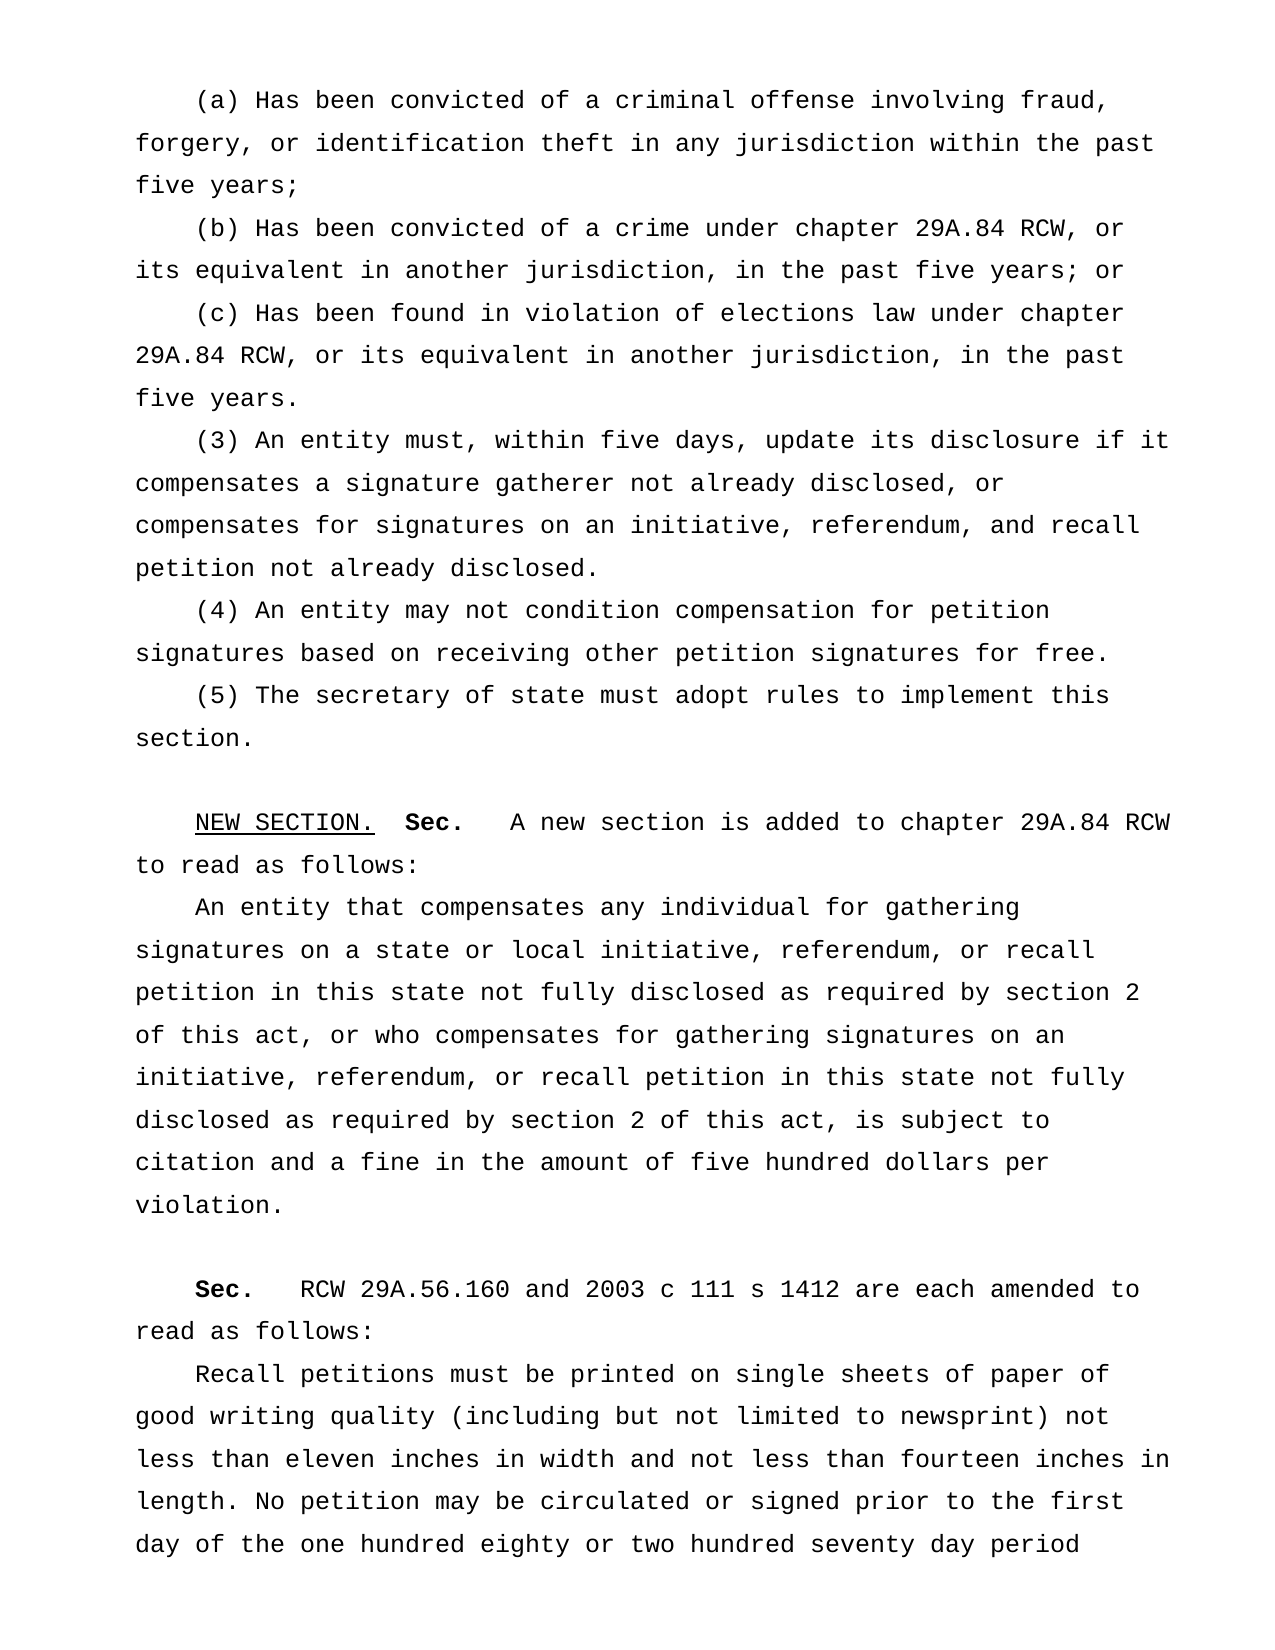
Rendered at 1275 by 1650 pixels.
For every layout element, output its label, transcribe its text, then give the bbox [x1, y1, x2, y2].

text Sec. RCW 29A.56.160 and 2003 c 111 s 1412 are each amended to read as follows: [135, 1263, 1170, 1348]
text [135, 1348, 1170, 1561]
text An entity that compensates any individual for gathering signatures on a state or local initiative, referendum, or recall petition in this state not fully disclosed as required by section 2 of this act, or who compensates for gathering signatures on an initiative, referendum, or recall petition in this state not fully disclosed as required by section 2 of this act, is subject to citation and a fine in the amount of five hundred dollars per violation. [135, 882, 1170, 1222]
text NEW SECTION. Sec. A new section is added to chapter 29A.84 RCW to read as follows: [135, 797, 1170, 882]
text (b) Has been convicted of a crime under chapter 29A.84 RCW, or its equivalent in another jurisdiction, in the past five years; or [135, 202, 1170, 287]
text (a) Has been convicted of a criminal offense involving fraud, forgery, or identification theft in any jurisdiction within the past five years; [135, 75, 1170, 202]
text (3) An entity must, within five days, update its disclosure if it compensates a signature gatherer not already disclosed, or compensates for signatures on an initiative, referendum, and recall petition not already disclosed. [135, 415, 1170, 585]
text (5) The secretary of state must adopt rules to implement this section. [135, 670, 1170, 755]
text (c) Has been found in violation of elections law under chapter 29A.84 RCW, or its equivalent in another jurisdiction, in the past five years. [135, 287, 1170, 415]
text (4) An entity may not condition compensation for petition signatures based on receiving other petition signatures for free. [135, 585, 1170, 670]
